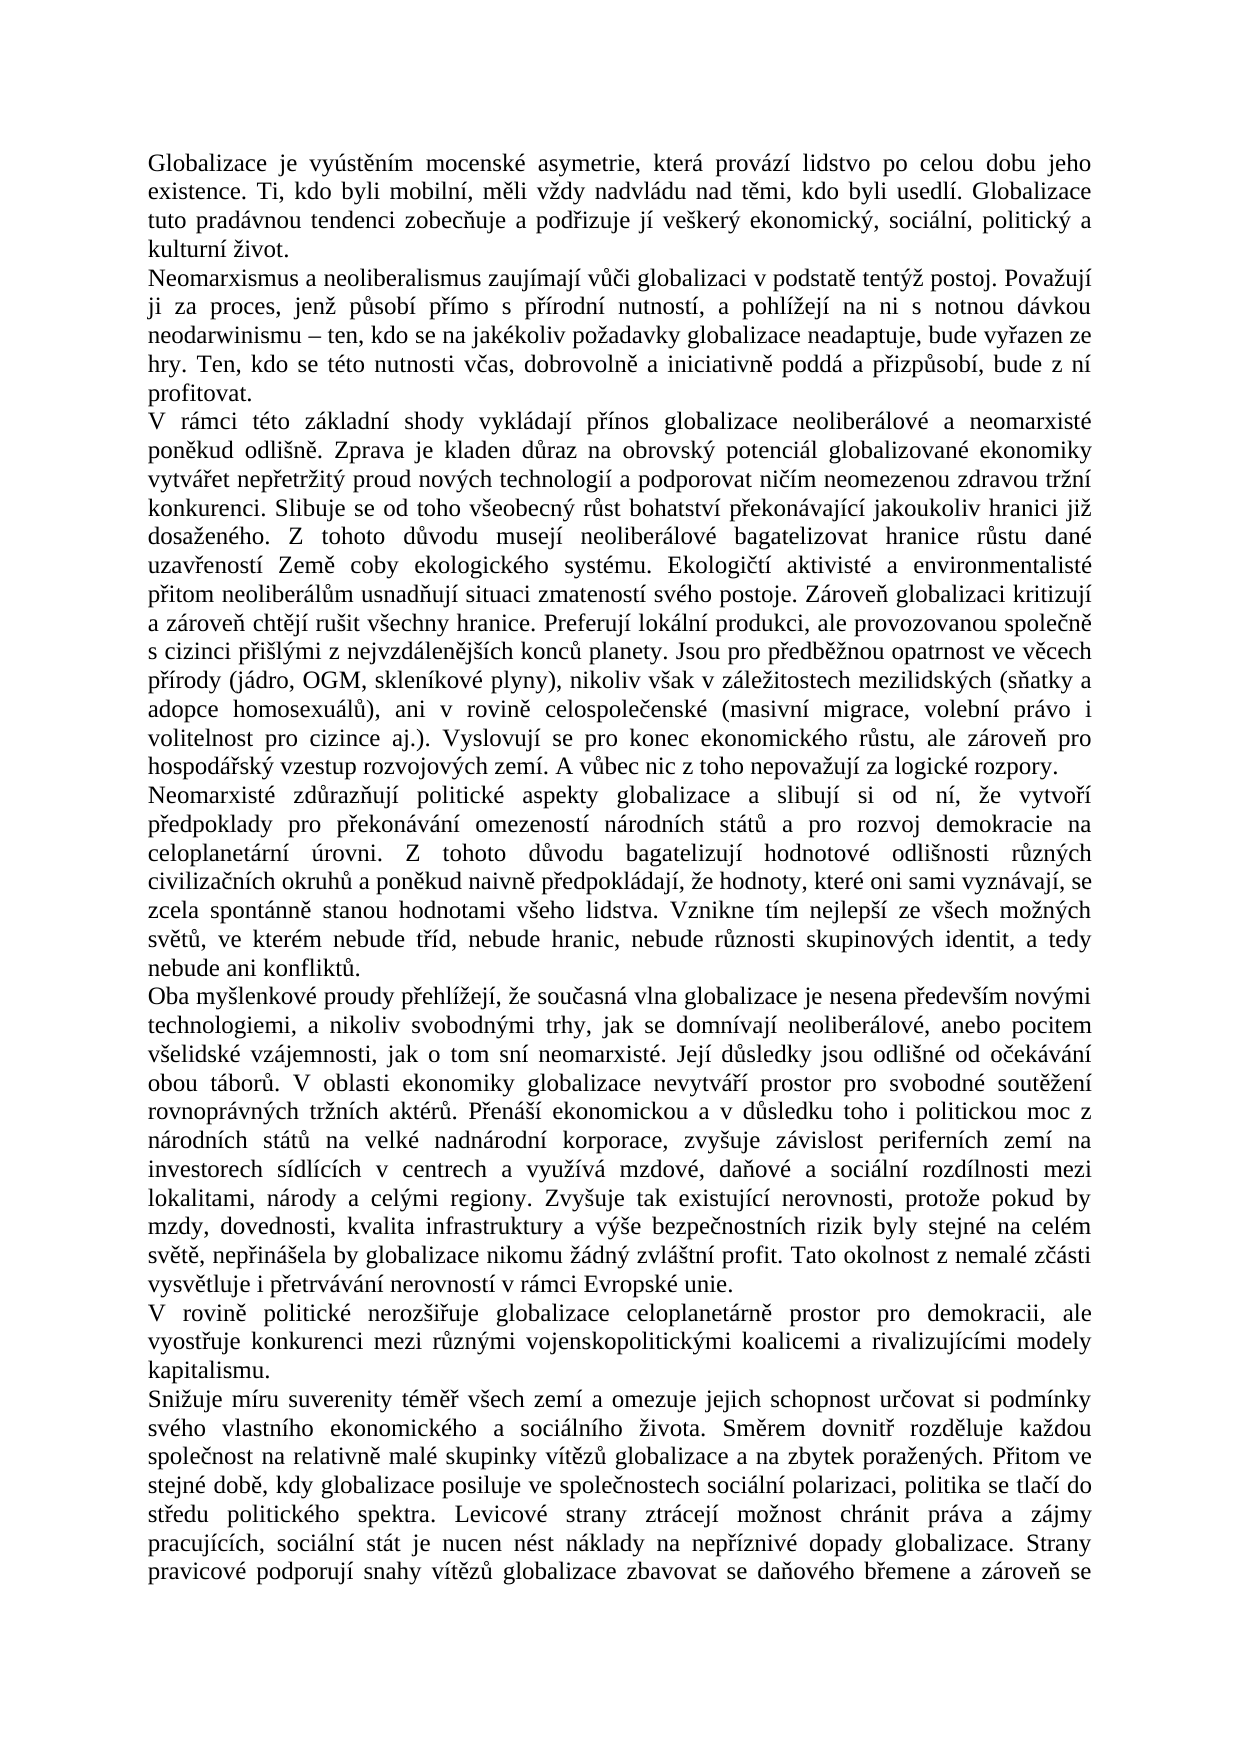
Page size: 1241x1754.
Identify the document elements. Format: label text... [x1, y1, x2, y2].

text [148, 1384, 1093, 1585]
text Globalizace je vyústěním mocenské asymetrie, která provází lidstvo po celou dobu jeho existence. Ti, kdo byli mobilní, měli vždy nadvládu nad těmi, kdo byli usedlí. Globalizace tuto pradávnou tendenci zobecňuje a podřizuje jí veškerý ekonomický, sociální, politický a kulturní život. [148, 148, 1093, 263]
text V rámci této základní shody vykládají přínos globalizace neoliberálové a neomarxisté poněkud odlišně. Zprava je kladen důraz na obrovský potenciál globalizované ekonomiky vytvářet nepřetržitý proud nových technologií a podporovat ničím neomezenou zdravou tržní konkurenci. Slibuje se od toho všeobecný růst bohatství překonávající jakoukoliv hranici již dosaženého. Z tohoto důvodu musejí neoliberálové bagatelizovat hranice růstu dané uzavřeností Země coby ekologického systému. Ekologičtí aktivisté a environmentalisté přitom neoliberálům usnadňují situaci zmateností svého postoje. Zároveň globalizaci kritizují a zároveň chtějí rušit všechny hranice. Preferují lokální produkci, ale provozovanou společně s cizinci přišlými z nejvzdálenějších konců planety. Jsou pro předběžnou opatrnost ve věcech přírody (jádro, OGM, skleníkové plyny), nikoliv však v záležitostech mezilidských (sňatky a adopce homosexuálů), ani v rovině celospolečenské (masivní migrace, volební právo i volitelnost pro cizince aj.). Vyslovují se pro konec ekonomického růstu, ale zároveň pro hospodářský vzestup rozvojových zemí. A vůbec nic z toho nepovažují za logické rozpory. [148, 406, 1093, 780]
text Neomarxisté zdůrazňují politické aspekty globalizace a slibují si od ní, že vytvoří předpoklady pro překonávání omezeností národních států a pro rozvoj demokracie na celoplanetární úrovni. Z tohoto důvodu bagatelizují hodnotové odlišnosti různých civilizačních okruhů a poněkud naivně předpokládají, že hodnoty, které oni sami vyznávají, se zcela spontánně stanou hodnotami všeho lidstva. Vznikne tím nejlepší ze všech možných světů, ve kterém nebude tříd, nebude hranic, nebude různosti skupinových identit, a tedy nebude ani konfliktů. [148, 780, 1093, 981]
text Oba myšlenkové proudy přehlížejí, že současná vlna globalizace je nesena především novými technologiemi, a nikoliv svobodnými trhy, jak se domnívají neoliberálové, anebo pocitem všelidské vzájemnosti, jak o tom sní neomarxisté. Její důsledky jsou odlišné od očekávání obou táborů. V oblasti ekonomiky globalizace nevytváří prostor pro svobodné soutěžení rovnoprávných tržních aktérů. Přenáší ekonomickou a v důsledku toho i politickou moc z národních států na velké nadnárodní korporace, zvyšuje závislost periferních zemí na investorech sídlících v centrech a využívá mzdové, daňové a sociální rozdílnosti mezi lokalitami, národy a celými regiony. Zvyšuje tak existující nerovnosti, protože pokud by mzdy, dovednosti, kvalita infrastruktury a výše bezpečnostních rizik byly stejné na celém světě, nepřinášela by globalizace nikomu žádný zvláštní profit. Tato okolnost z nemalé zčásti vysvětluje i přetrvávání nerovností v rámci Evropské unie. [148, 981, 1093, 1298]
text Neomarxismus a neoliberalismus zaujímají vůči globalizaci v podstatě tentýž postoj. Považují ji za proces, jenž působí přímo s přírodní nutností, a pohlížejí na ni s notnou dávkou neodarwinismu – ten, kdo se na jakékoliv požadavky globalizace neadaptuje, bude vyřazen ze hry. Ten, kdo se této nutnosti včas, dobrovolně a iniciativně poddá a přizpůsobí, bude z ní profitovat. [148, 263, 1093, 406]
text V rovině politické nerozšiřuje globalizace celoplanetárně prostor pro demokracii, ale vyostřuje konkurenci mezi různými vojenskopolitickými koalicemi a rivalizujícími modely kapitalismu. [148, 1298, 1093, 1384]
